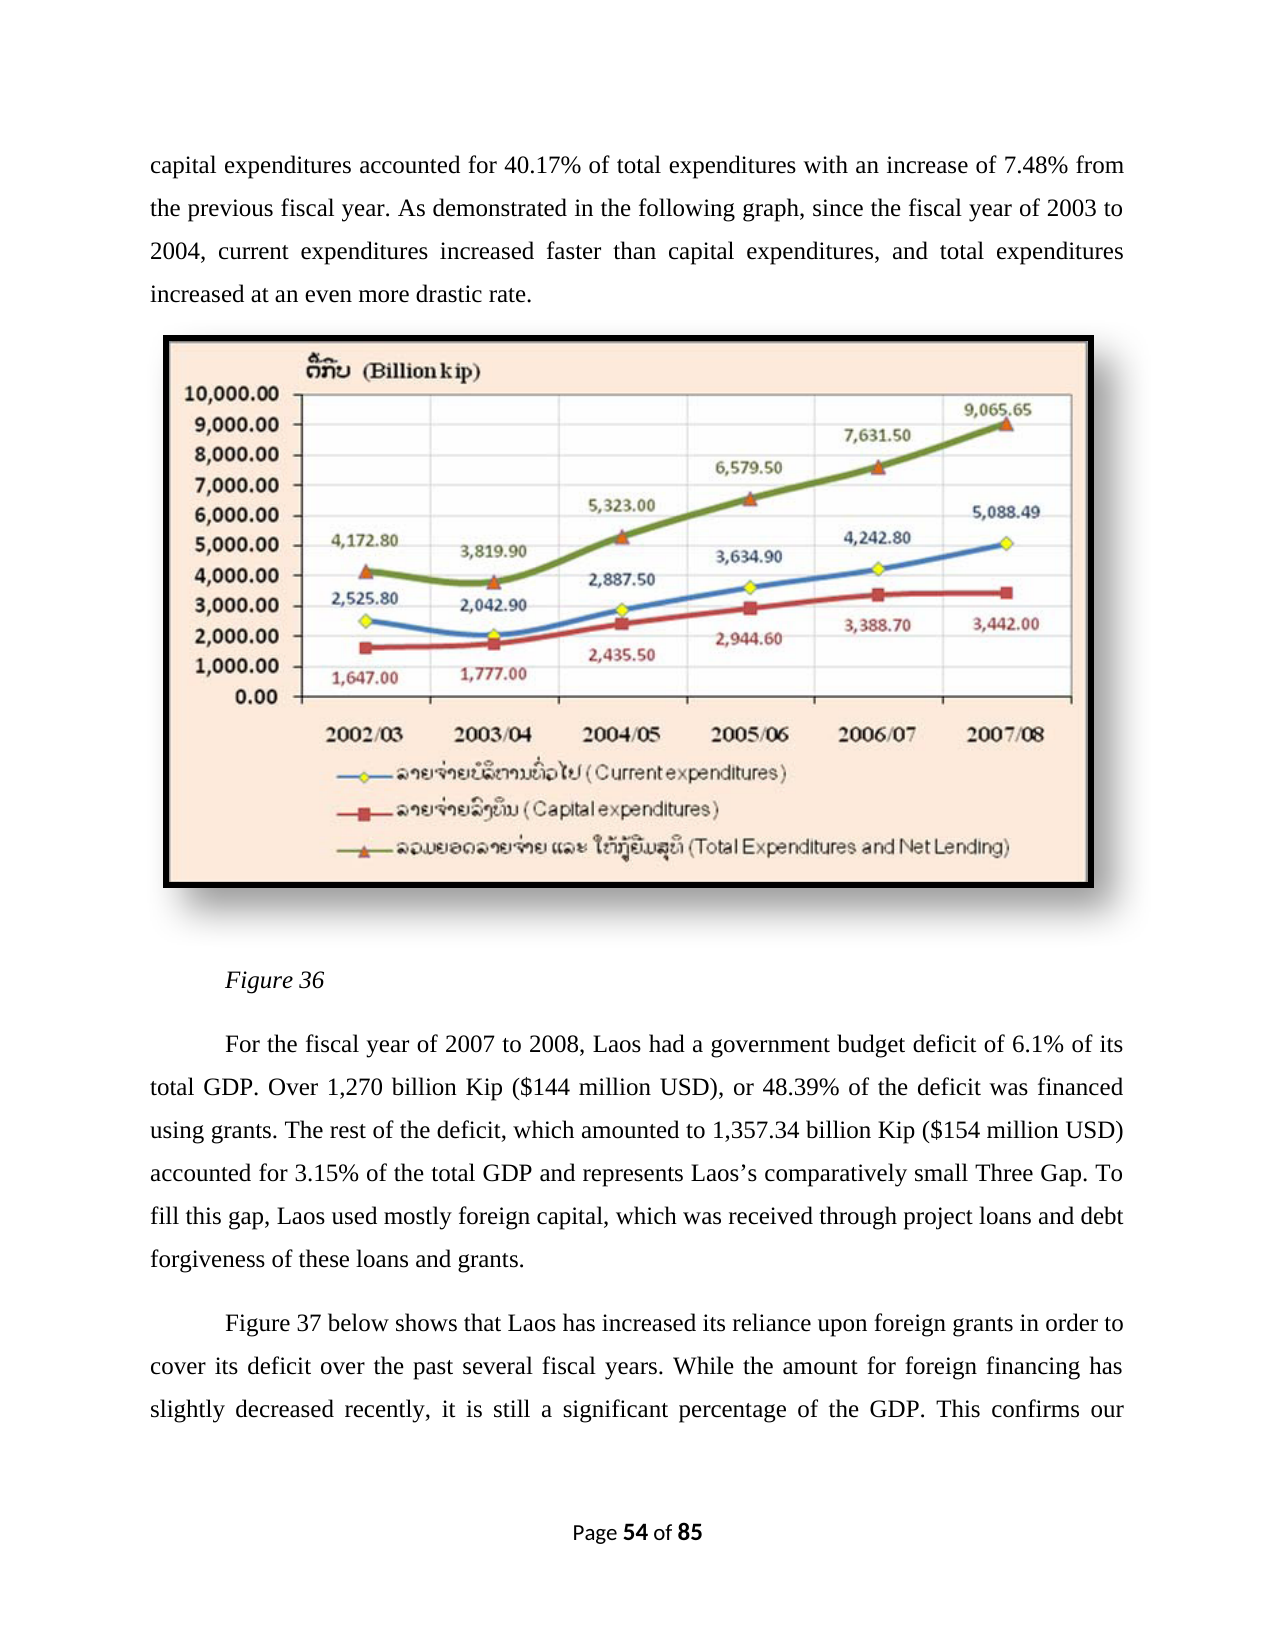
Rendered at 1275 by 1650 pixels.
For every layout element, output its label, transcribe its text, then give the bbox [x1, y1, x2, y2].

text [150, 1308, 1125, 1423]
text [150, 150, 1125, 308]
text For the fiscal year of 2007 to 2008, Laos had a government budget deficit of 6.1% of its total GDP. Over 1,270 billion Kip ($144 million USD), or 48.39% of the deficit was financed using grants. The rest of the deficit, which amounted to 1,357.34 billion Kip ($154 million USD) accounted for 3.15% of the total GDP and represents Laos’s comparatively small Three Gap. To fill this gap, Laos used mostly foreign capital, which was received through project loans and debt forgiveness of these loans and grants. [150, 1029, 1125, 1273]
text Figure 36 [150, 965, 1125, 993]
